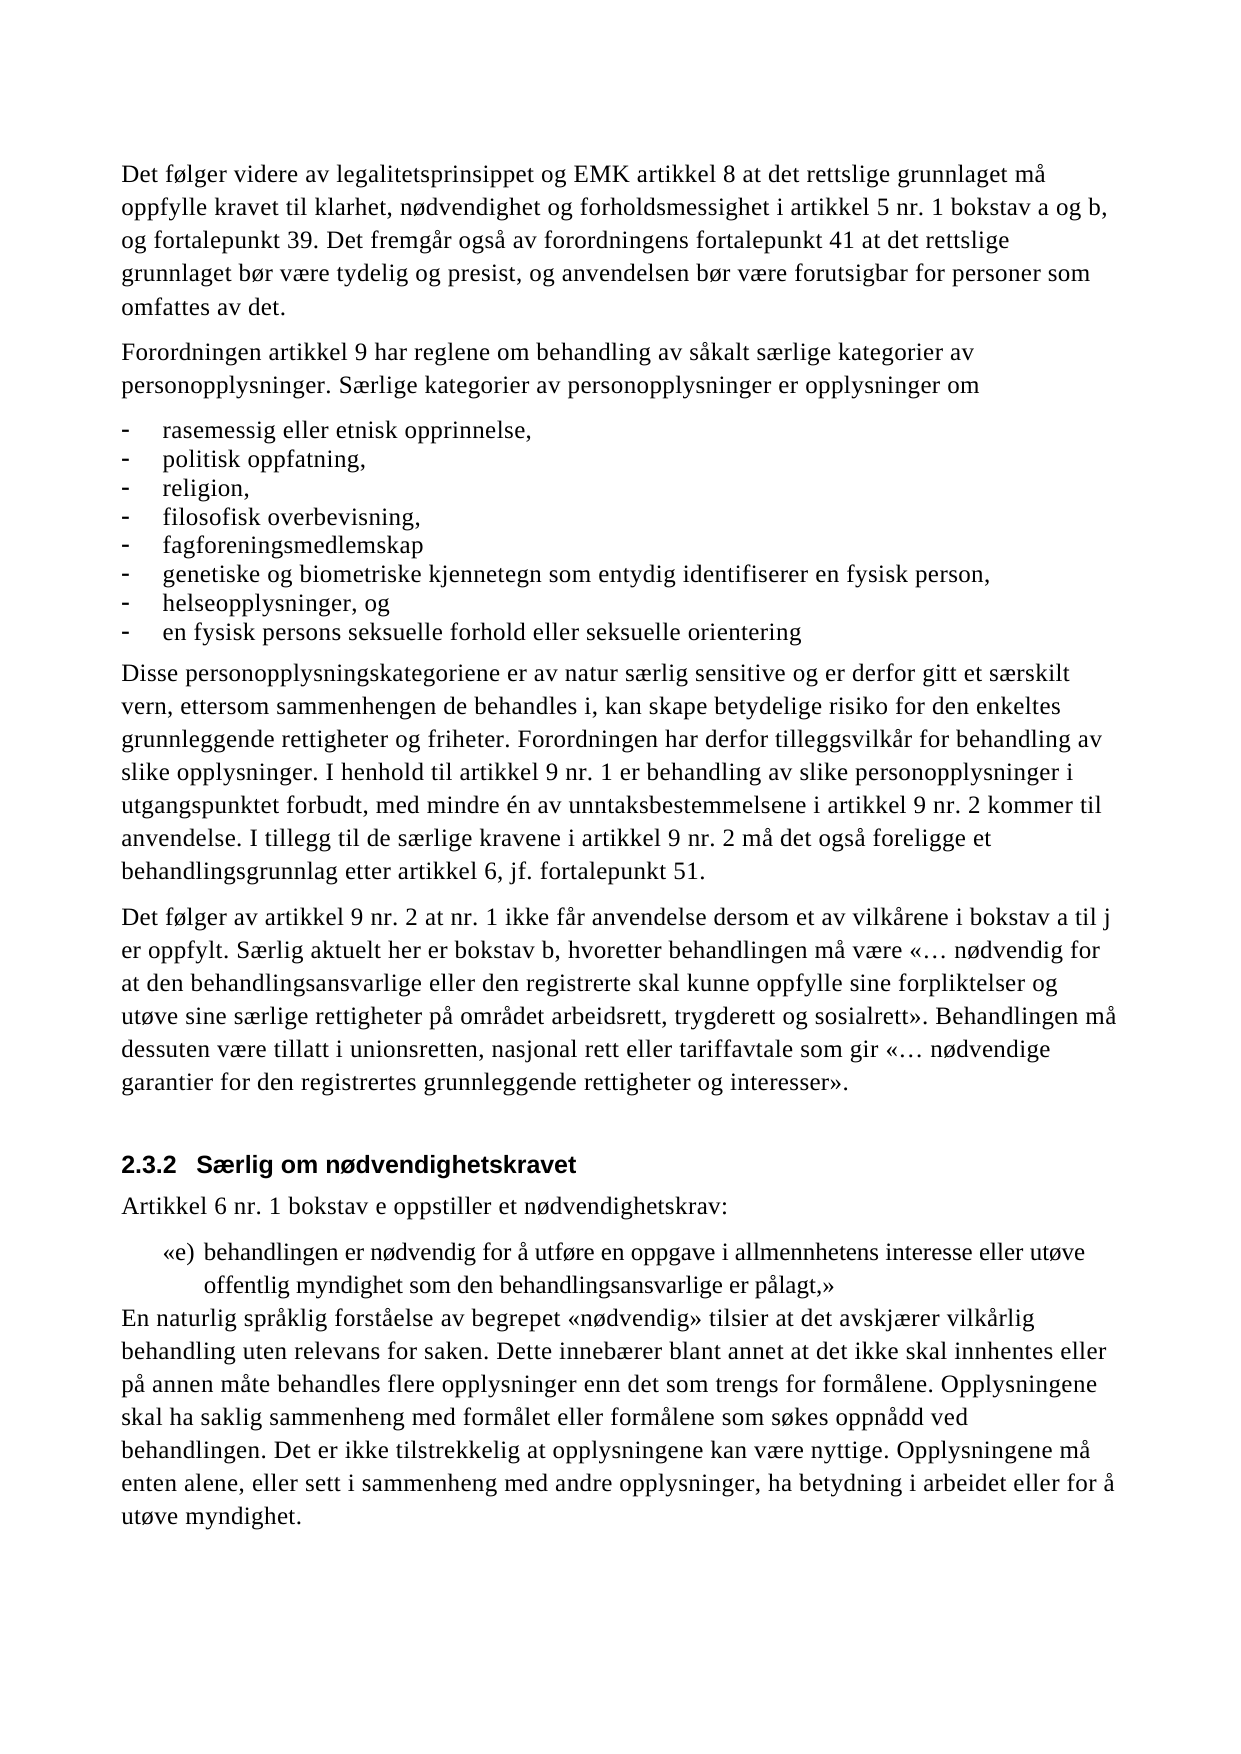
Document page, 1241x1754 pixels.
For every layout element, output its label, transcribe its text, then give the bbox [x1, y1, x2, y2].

text En naturlig språklig forståelse av begrepet «nødvendig» tilsier at det avskjærer vilkårlig behandling uten relevans for saken. Dette innebærer blant annet at det ikke skal innhentes eller på annen måte behandles flere opplysninger enn det som trengs for formålene. Opplysningene skal ha saklig sammenheng med formålet eller formålene som søkes oppnådd ved behandlingen. Det er ikke tilstrekkelig at opplysningene kan være nyttige. Opplysningene må enten alene, eller sett i sammenheng med andre opplysninger, ha betydning i arbeidet eller for å utøve myndighet. [121, 1303, 1119, 1530]
list politisk oppfatning, [121, 444, 1119, 473]
subtitle Særlig om nødvendighetskravet [121, 1150, 1119, 1179]
list en fysisk persons seksuelle forhold eller seksuelle orientering [121, 617, 1119, 646]
list rasemessig eller etnisk opprinnelse, [121, 416, 1119, 444]
list religion, [121, 473, 1119, 502]
list «e) behandlingen er nødvendig for å utføre en oppgave i allmennhetens interesse eller utøve offentlig myndighet som den behandlingsansvarlige er pålagt,» [162, 1237, 1119, 1298]
text Disse personopplysningskategoriene er av natur særlig sensitive og er derfor gitt et særskilt vern, ettersom sammenhengen de behandles i, kan skape betydelige risiko for den enkeltes grunnleggende rettigheter og friheter. Forordningen har derfor tilleggsvilkår for behandling av slike opplysninger. I henhold til artikkel 9 nr. 1 er behandling av slike personopplysninger i utgangspunktet forbudt, med mindre én av unntaksbestemmelsene i artikkel 9 nr. 2 kommer til anvendelse. I tillegg til de særlige kravene i artikkel 9 nr. 2 må det også foreligge et behandlingsgrunnlag etter artikkel 6, jf. fortalepunkt 51. [121, 658, 1119, 885]
text Forordningen artikkel 9 har reglene om behandling av såkalt særlige kategorier av personopplysninger. Særlige kategorier av personopplysninger er opplysninger om [121, 337, 1119, 399]
text Det følger av artikkel 9 nr. 2 at nr. 1 ikke får anvendelse dersom et av vilkårene i bokstav a til j er oppfylt. Særlig aktuelt her er bokstav b, hvoretter behandlingen må være «… nødvendig for at den behandlingsansvarlige eller den registrerte skal kunne oppfylle sine forpliktelser og utøve sine særlige rettigheter på området arbeidsrett, trygderett og sosialrett». Behandlingen må dessuten være tillatt i unionsretten, nasjonal rett eller tariffavtale som gir «… nødvendige garantier for den registrertes grunnleggende rettigheter og interesser». [121, 902, 1119, 1096]
list filosofisk overbevisning, [121, 502, 1119, 531]
text Det følger videre av legalitetsprinsippet og EMK artikkel 8 at det rettslige grunnlaget må oppfylle kravet til klarhet, nødvendighet og forholdsmessighet i artikkel 5 nr. 1 bokstav a og b, og fortalepunkt 39. Det fremgår også av forordningens fortalepunkt 41 at det rettslige grunnlaget bør være tydelig og presist, og anvendelsen bør være forutsigbar for personer som omfattes av det. [121, 159, 1119, 320]
list helseopplysninger, og [121, 588, 1119, 617]
list genetiske og biometriske kjennetegn som entydig identifiserer en fysisk person, [121, 559, 1119, 588]
text Artikkel 6 nr. 1 bokstav e oppstiller et nødvendighetskrav: [121, 1191, 1119, 1220]
list fagforeningsmedlemskap [121, 531, 1119, 559]
